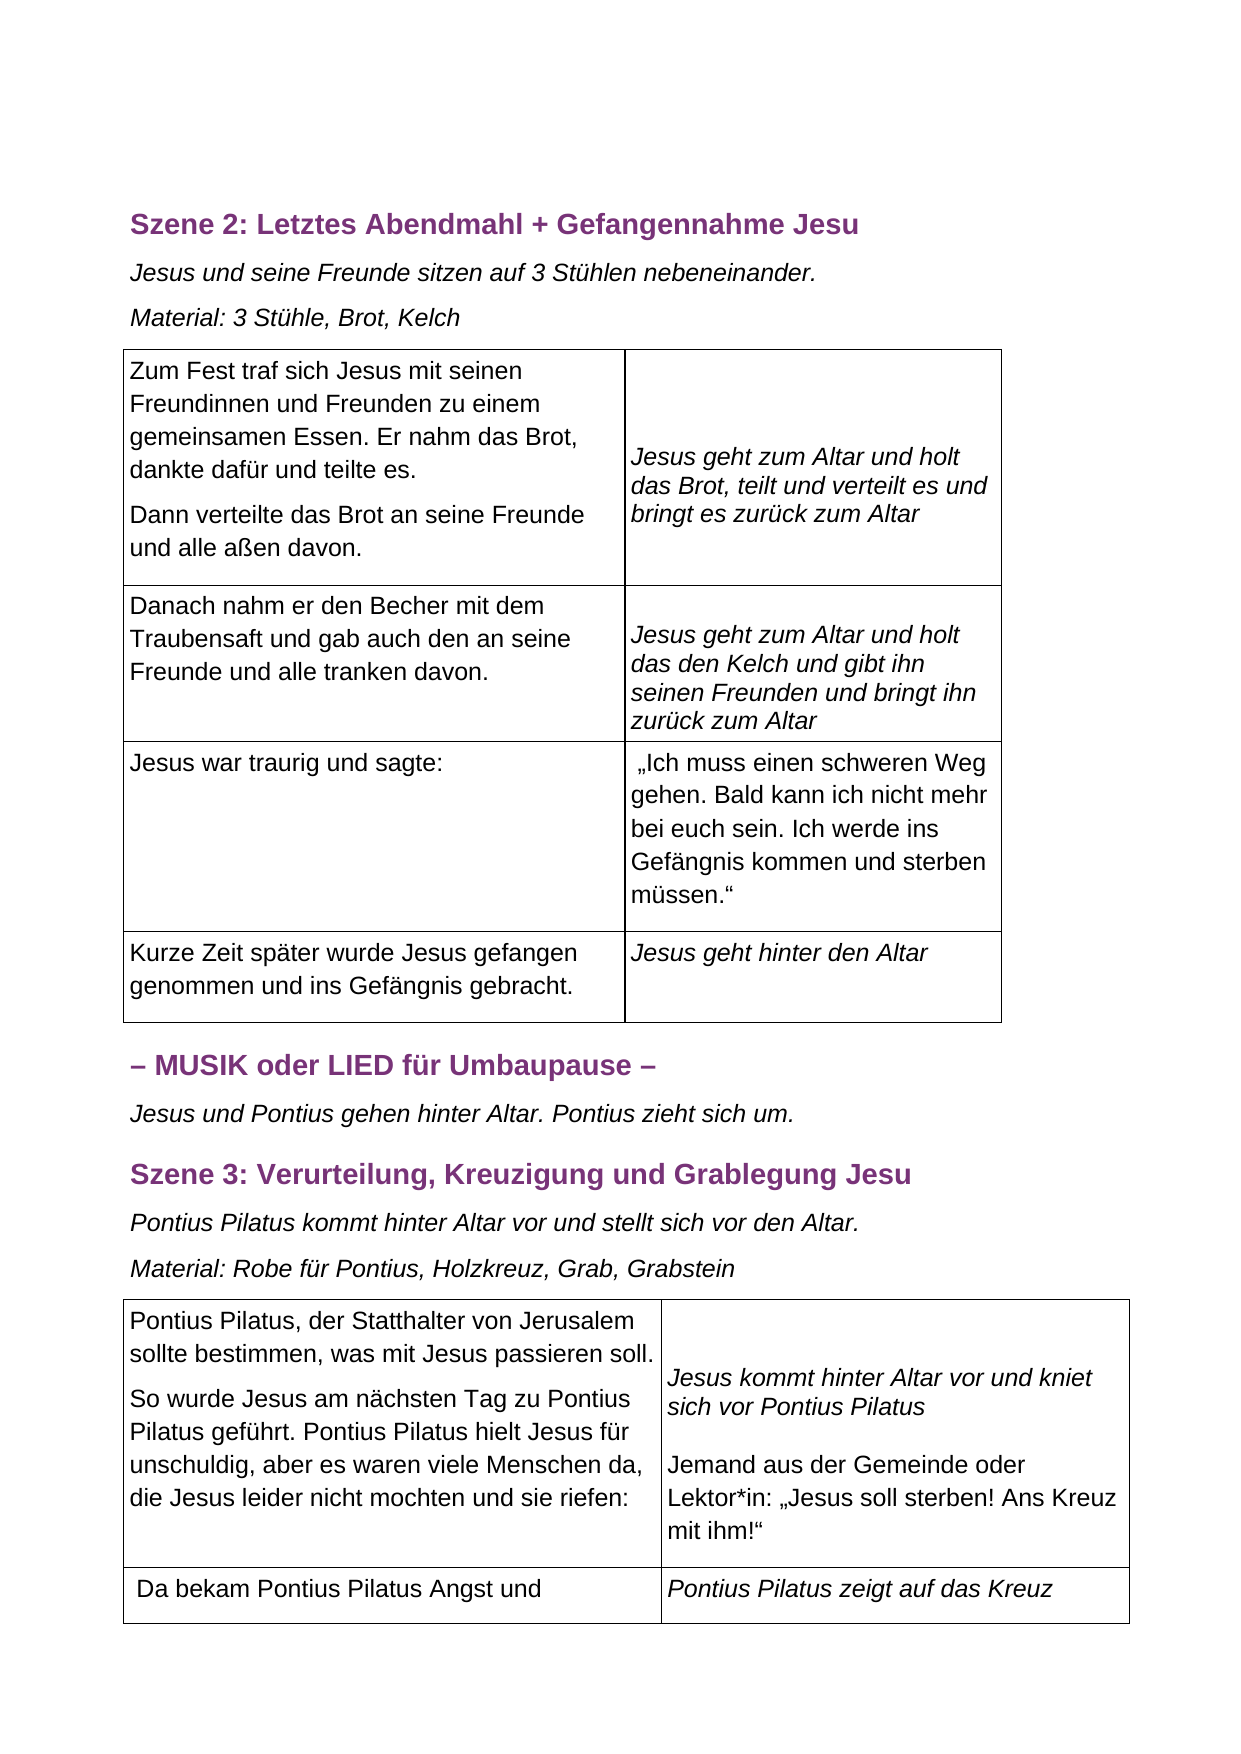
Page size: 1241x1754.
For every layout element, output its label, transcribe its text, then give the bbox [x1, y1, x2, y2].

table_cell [124, 1568, 661, 1623]
text Pontius Pilatus kommt hinter Altar vor und stellt sich vor den Altar. [130, 1208, 1110, 1237]
table_cell Danach nahm er den Becher mit dem Traubensaft und gab auch den an seine Freunde und alle tranken davon. [124, 586, 624, 741]
text Jesus und Pontius gehen hinter Altar. Pontius zieht sich um. [130, 1099, 1110, 1128]
text Szene 2: Letztes Abendmahl + Gefangennahme Jesu [130, 207, 1110, 240]
table_header Zum Fest traf sich Jesus mit seinen Freundinnen und Freunden zu einem gemeinsamen Essen. Er nahm das Brot, dankte dafür und teilte es. Dann verteilte das Brot an seine Freunde und alle aßen davon. [124, 350, 624, 584]
table_cell Jesus geht hinter den Altar [626, 932, 1001, 1022]
table_cell „Ich muss einen schweren Weg gehen. Bald kann ich nicht mehr bei euch sein. Ich werde ins Gefängnis kommen und sterben müssen.“ [626, 742, 1001, 931]
text Jesus und seine Freunde sitzen auf 3 Stühlen nebeneinander. [130, 258, 1110, 287]
table_header Jesus geht zum Altar und holt das Brot, teilt und verteilt es und bringt es zurück zum Altar [626, 350, 1001, 584]
table_cell Kurze Zeit später wurde Jesus gefangen genommen und ins Gefängnis gebracht. [124, 932, 624, 1022]
table_cell Jesus geht zum Altar und holt das den Kelch und gibt ihn seinen Freunden und bringt ihn zurück zum Altar [626, 586, 1001, 741]
text Material: 3 Stühle, Brot, Kelch [130, 303, 1110, 332]
text Material: Robe für Pontius, Holzkreuz, Grab, Grabstein [130, 1253, 1110, 1282]
text Szene 3: Verurteilung, Kreuzigung und Grablegung Jesu [130, 1157, 1110, 1191]
table_header Pontius Pilatus, der Statthalter von Jerusalem sollte bestimmen, was mit Jesus passieren soll. So wurde Jesus am nächsten Tag zu Pontius Pilatus geführt. Pontius Pilatus hielt Jesus für unschuldig, aber es waren viele Menschen da, die Jesus leider nicht mochten und sie riefen: [124, 1300, 661, 1567]
table_header Jesus kommt hinter Altar vor und kniet sich vor Pontius Pilatus Jemand aus der Gemeinde oder Lektor*in: „Jesus soll sterben! Ans Kreuz mit ihm!“ [662, 1300, 1129, 1567]
text – MUSIK oder LIED für Umbaupause – [130, 1048, 1110, 1081]
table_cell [662, 1568, 1129, 1623]
table_cell Jesus war traurig und sagte: [124, 742, 624, 931]
